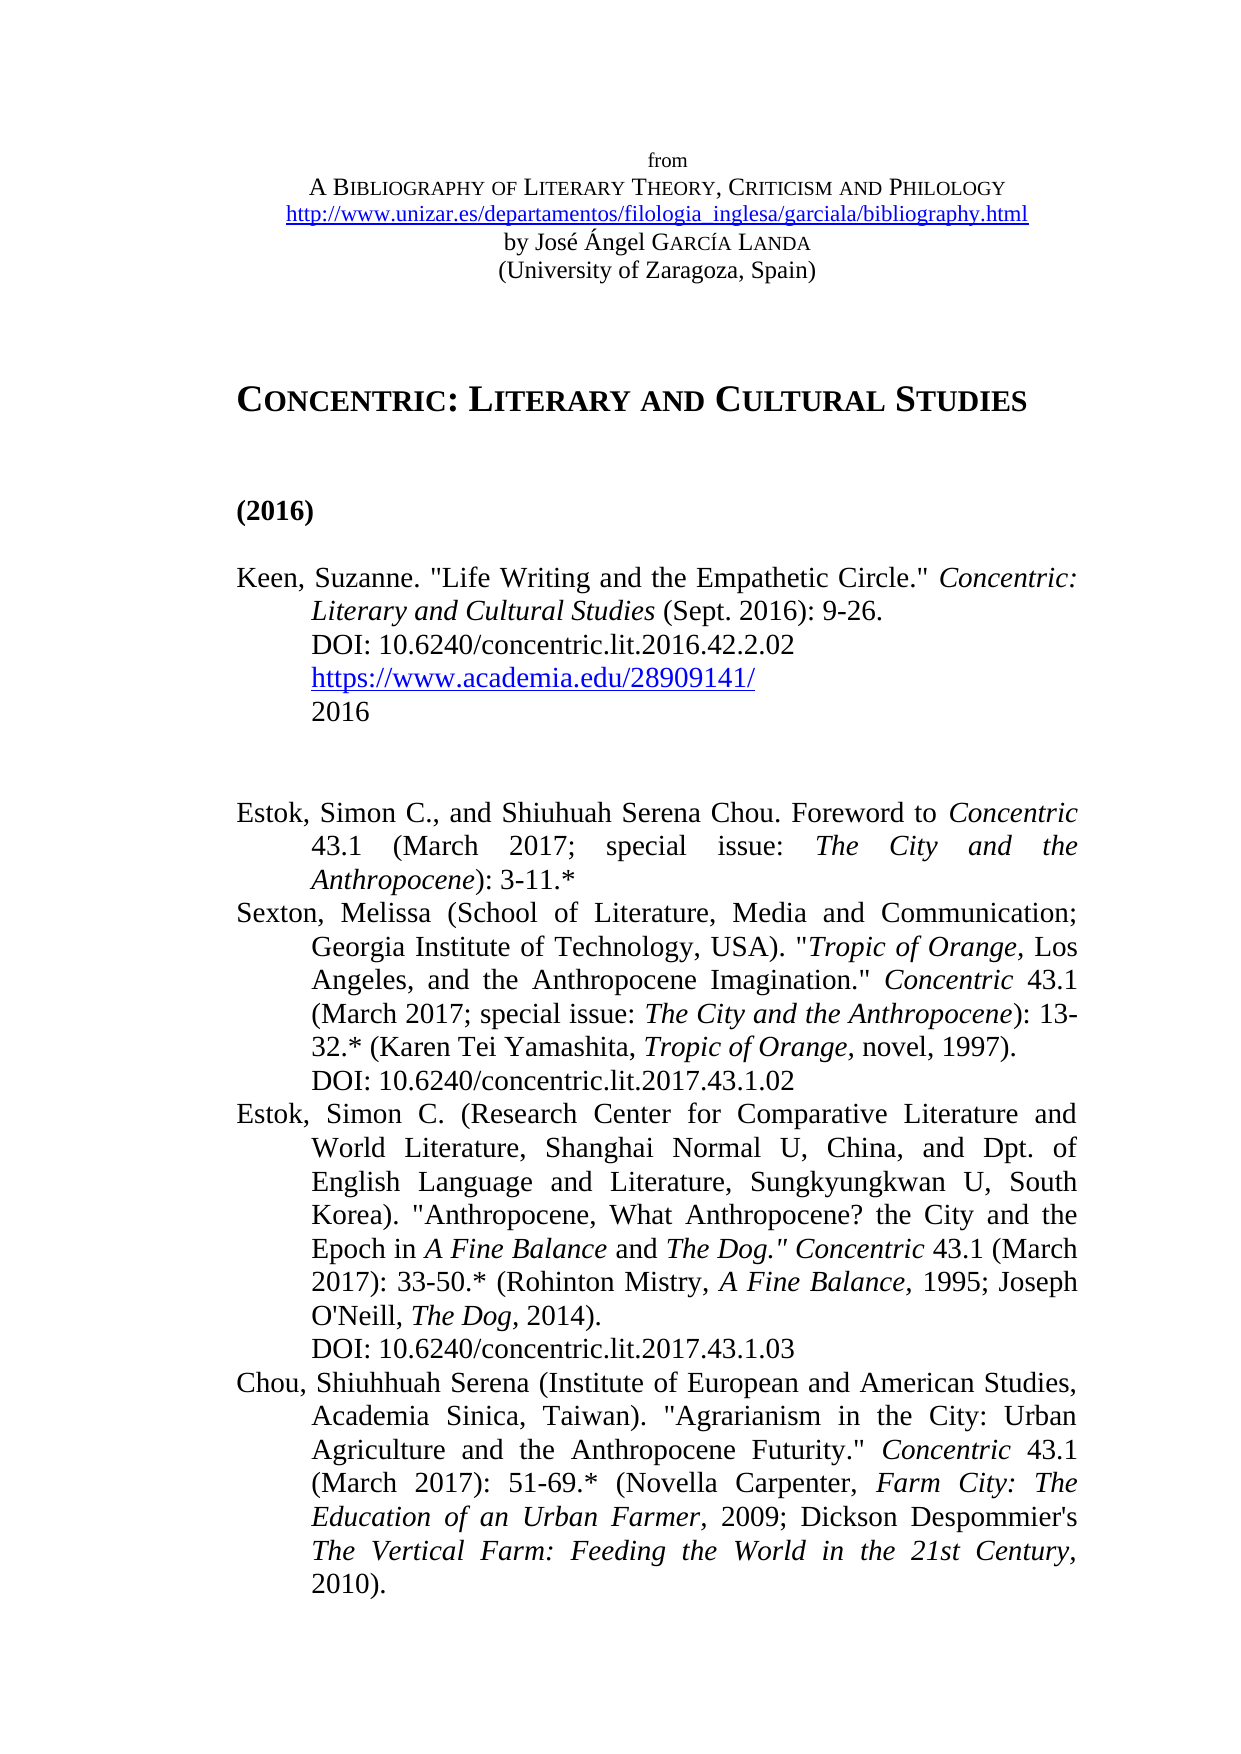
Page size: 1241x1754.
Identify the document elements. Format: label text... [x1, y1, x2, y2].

text DOI: 10.6240/concentric.lit.2016.42.2.02 [236, 627, 1078, 661]
text DOI: 10.6240/concentric.lit.2017.43.1.02 [236, 1063, 1078, 1097]
text Keen, Suzanne. "Life Writing and the Empathetic Circle." Concentric: Literary and Cultural Studies (Sept. 2016): 9-26. [236, 560, 1078, 627]
text 2016 [236, 694, 1078, 728]
text Estok, Simon C., and Shiuhuah Serena Chou. Foreword to Concentric 43.1 (March 2017; special issue: The City and the Anthropocene): 3-11.* [236, 795, 1078, 895]
text from [236, 148, 1078, 172]
text https://www.academia.edu/28909141/ [236, 661, 1078, 694]
text Estok, Simon C. (Research Center for Comparative Literature and World Literature, Shanghai Normal U, China, and Dpt. of English Language and Literature, Sungkyungkwan U, South Korea). "Anthropocene, What Anthropocene? the City and the Epoch in A Fine Balance and The Dog." Concentric 43.1 (March 2017): 33-50.* (Rohinton Mistry, A Fine Balance, 1995; Joseph O'Neill, The Dog, 2014). [236, 1097, 1078, 1331]
text Sexton, Melissa (School of Literature, Media and Communication; Georgia Institute of Technology, USA). "Tropic of Orange, Los Angeles, and the Anthropocene Imagination." Concentric 43.1 (March 2017; special issue: The City and the Anthropocene): 13-32.* (Karen Tei Yamashita, Tropic of Orange, novel, 1997). [236, 895, 1078, 1063]
subtitle Concentric: Literary and Cultural Studies [236, 376, 1078, 419]
text by José Ángel García Landa [236, 227, 1078, 256]
text (2016) [236, 493, 1078, 526]
text (University of Zaragoza, Spain) [236, 256, 1078, 284]
text A Bibliography of Literary Theory, Criticism and Philology [236, 172, 1078, 200]
text Chou, Shiuhhuah Serena (Institute of European and American Studies, Academia Sinica, Taiwan). "Agrarianism in the City: Urban Agriculture and the Anthropocene Futurity." Concentric 43.1 (March 2017): 51-69.* (Novella Carpenter, Farm City: The Education of an Urban Farmer, 2009; Dickson Despommier's The Vertical Farm: Feeding the World in the 21st Century, 2010). [236, 1365, 1078, 1600]
text http://www.unizar.es/departamentos/filologia_inglesa/garciala/bibliography.html [236, 200, 1078, 227]
text DOI: 10.6240/concentric.lit.2017.43.1.03 [236, 1331, 1078, 1365]
